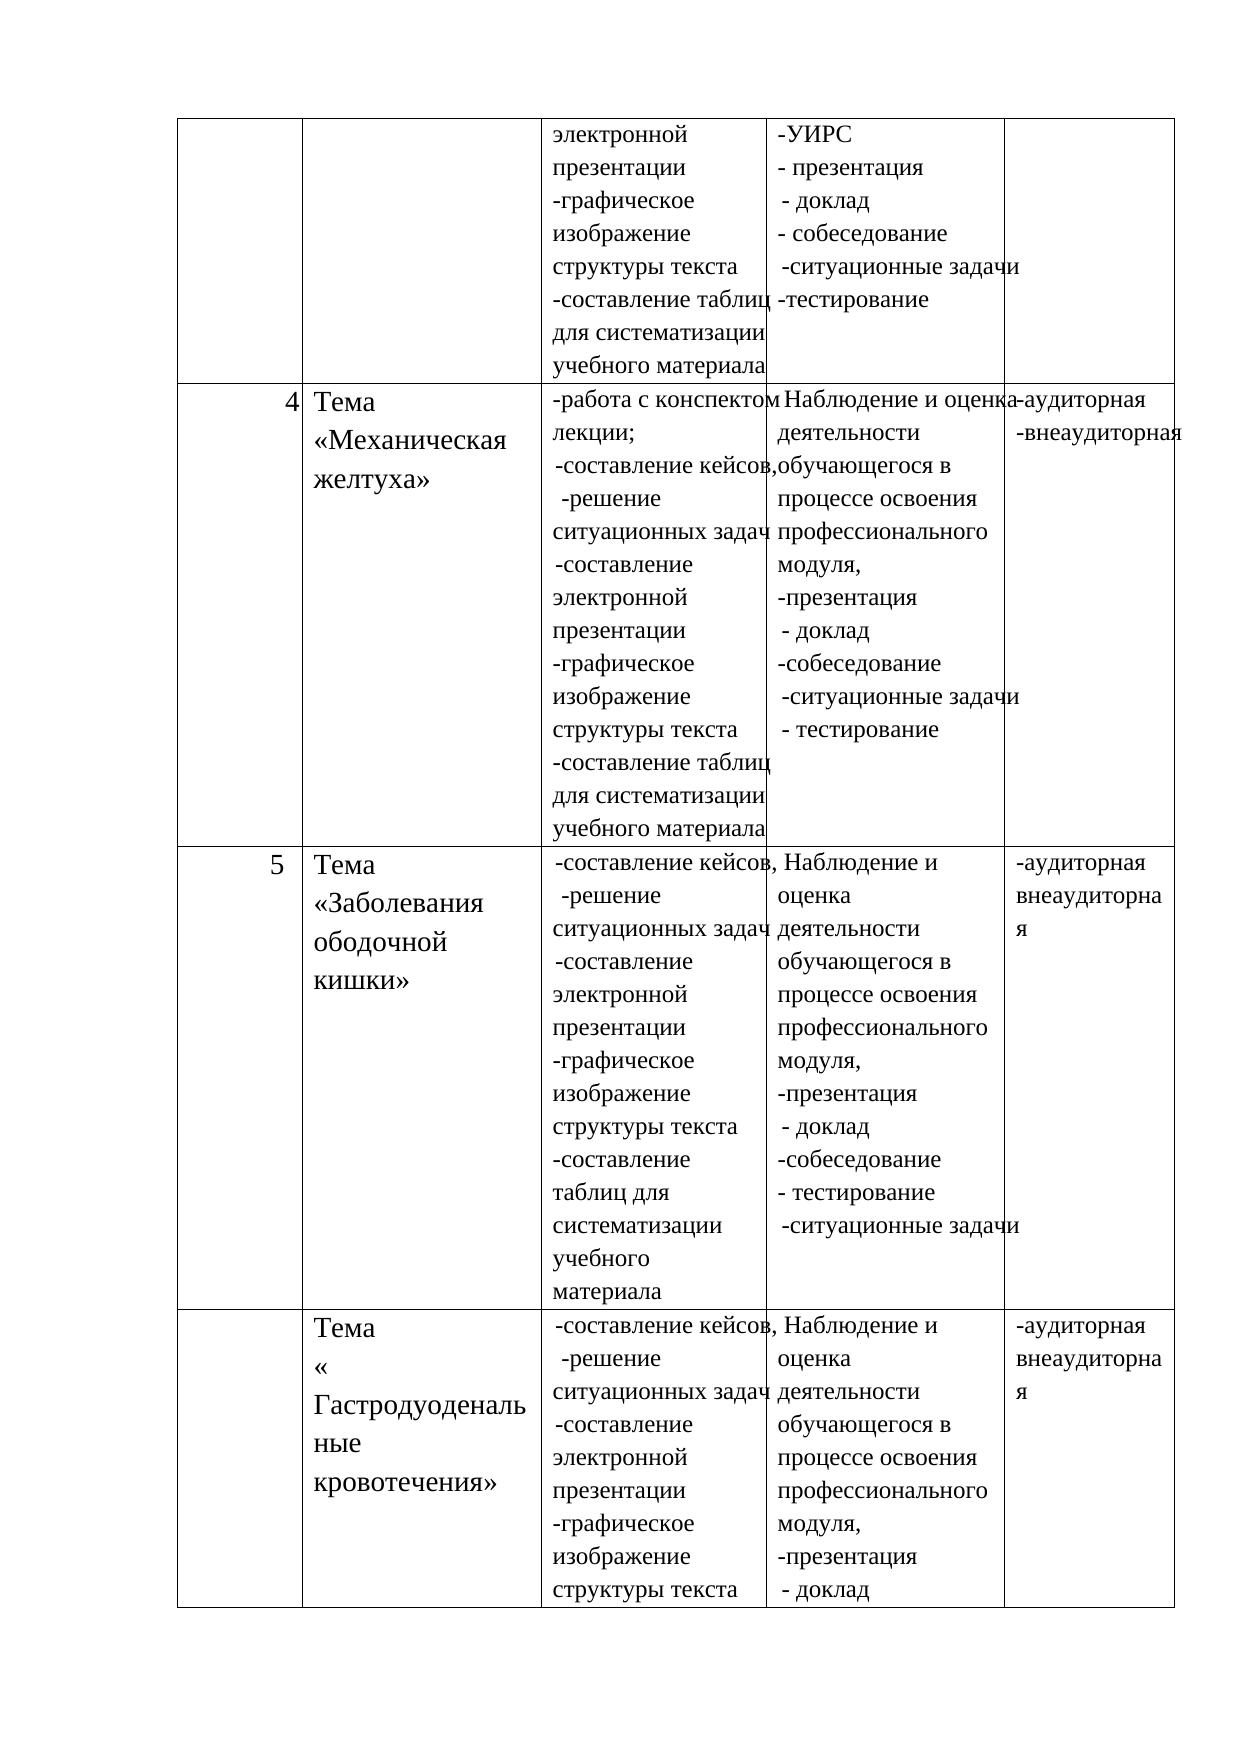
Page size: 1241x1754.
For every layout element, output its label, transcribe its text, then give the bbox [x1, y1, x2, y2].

table_cell Тема «Заболевания ободочной кишки» [303, 847, 541, 1309]
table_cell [1005, 119, 1174, 383]
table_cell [303, 1310, 541, 1607]
table_cell -аудиторная -внеаудиторная [1005, 384, 1174, 846]
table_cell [767, 119, 1004, 383]
table_cell 3 [178, 119, 302, 383]
table_cell Тема «Механическая желтуха» [303, 384, 541, 846]
table_cell Наблюдение и оценка деятельности обучающегося в процессе освоения профессионального модуля, -презентация - доклад -собеседование -ситуационные задачи - тестирование [767, 384, 1004, 846]
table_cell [542, 119, 766, 383]
table_cell [178, 1310, 302, 1607]
table_cell 5 [178, 847, 302, 1309]
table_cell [1005, 1310, 1174, 1607]
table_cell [767, 1310, 1004, 1607]
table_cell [542, 1310, 766, 1607]
table_cell 4 [178, 384, 302, 846]
table_cell -аудиторная внеаудиторная [1005, 847, 1174, 1309]
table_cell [303, 119, 541, 383]
